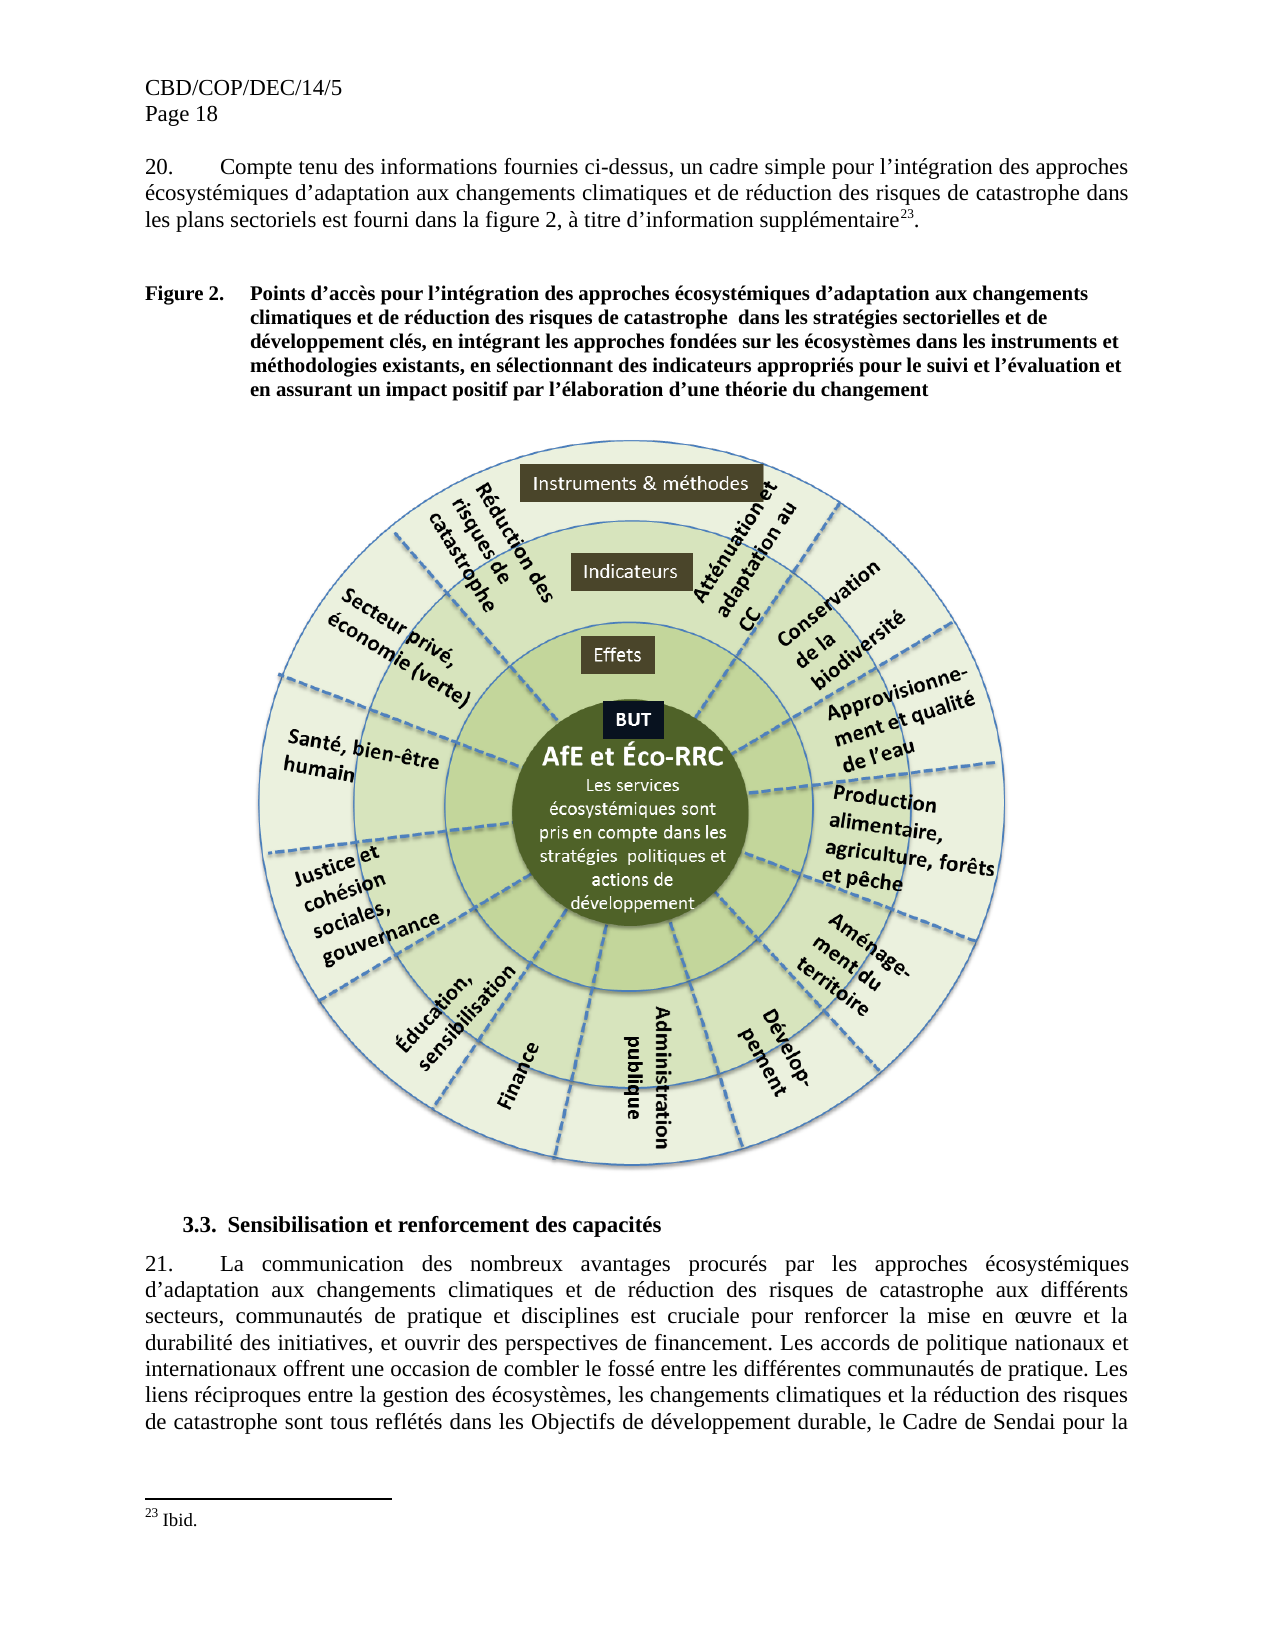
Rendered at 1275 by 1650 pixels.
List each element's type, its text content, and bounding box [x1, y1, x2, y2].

picture [252, 437, 1023, 1174]
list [145, 1250, 1130, 1434]
list Compte tenu des informations fournies ci-dessus, un cadre simple pour l’intégration des approches écosystémiques d’adaptation aux changements climatiques et de réduction des risques de catastrophe dans les plans sectoriels est fourni dans la figure 2, à titre d’information supplémentaire. [145, 153, 1130, 232]
text Figure 2. Points d’accès pour l’intégration des approches écosystémiques d’adaptation aux changements climatiques et de réduction des risques de catastrophe dans les stratégies sectorielles et de développement clés, en intégrant les approches fondées sur les écosystèmes dans les instruments et méthodologies existants, en sélectionnant des indicateurs appropriés pour le suivi et l’évaluation et en assurant un impact positif par l’élaboration d’une théorie du changement [145, 281, 1130, 401]
list Sensibilisation et renforcement des capacités [182, 1211, 1130, 1237]
